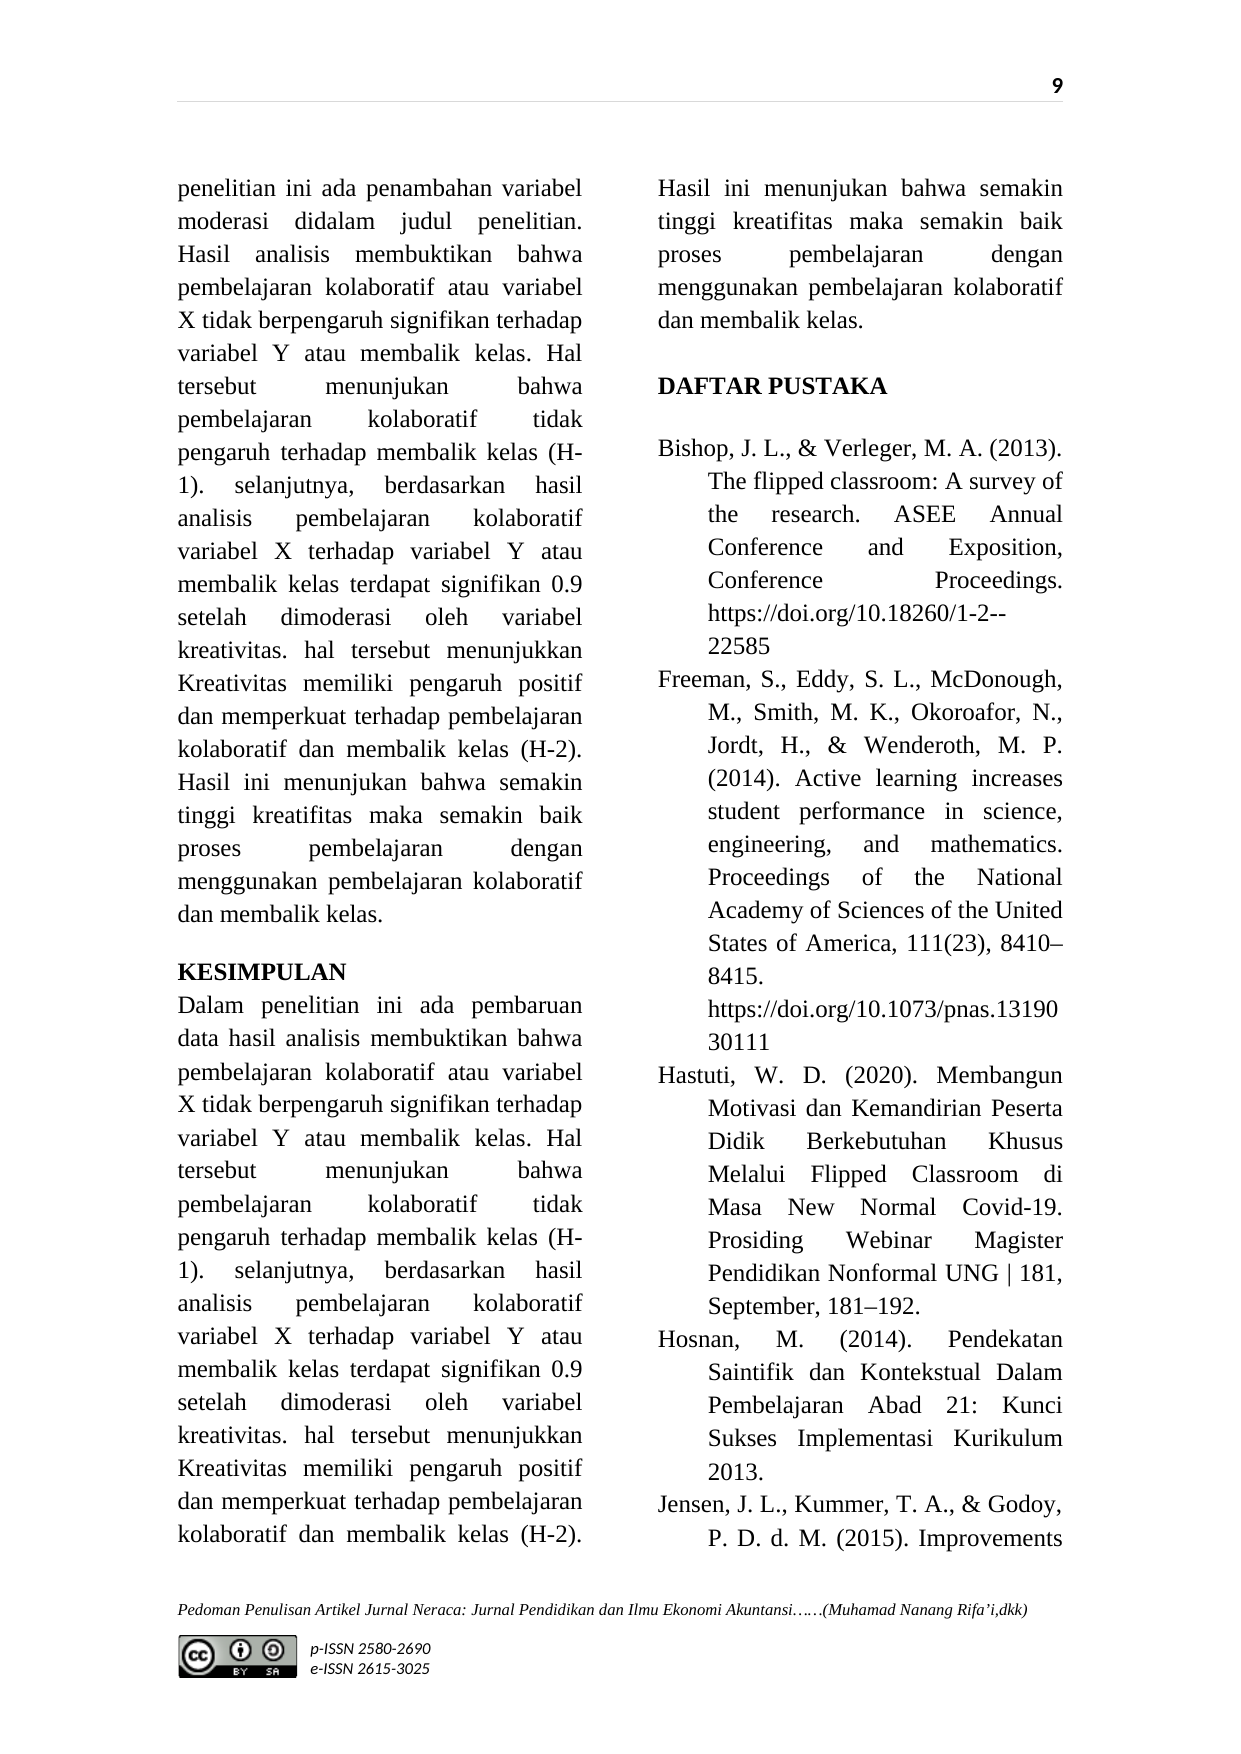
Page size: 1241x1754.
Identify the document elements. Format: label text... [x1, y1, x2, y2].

text Freeman, S., Eddy, S. L., McDonough, M., Smith, M. K., Okoroafor, N., Jordt, H., & Wenderoth, M. P. (2014). Active learning increases student performance in science, engineering, and mathematics. Proceedings of the National Academy of Sciences of the United States of America, 111(23), 8410–8415. https://doi.org/10.1073/pnas.1319030111 [658, 664, 1063, 1056]
text Hosnan, M. (2014). Pendekatan Saintifik dan Kontekstual Dalam Pembelajaran Abad 21: Kunci Sukses Implementasi Kurikulum 2013. [658, 1324, 1063, 1485]
picture [178, 1635, 298, 1678]
text Bishop, J. L., & Verleger, M. A. (2013). The flipped classroom: A survey of the research. ASEE Annual Conference and Exposition, Conference Proceedings. https://doi.org/10.18260/1-2--22585 [658, 433, 1063, 660]
list KESIMPULAN [177, 957, 583, 986]
text Dalam penelitian ini ada pembaruan data hasil analisis membuktikan bahwa pembelajaran kolaboratif atau variabel X tidak berpengaruh signifikan terhadap variabel Y atau membalik kelas. Hal tersebut menunjukan bahwa pembelajaran kolaboratif tidak pengaruh terhadap membalik kelas (H-1). selanjutnya, berdasarkan hasil analisis pembelajaran kolaboratif variabel X terhadap variabel Y atau membalik kelas terdapat signifikan 0.9 setelah dimoderasi oleh variabel kreativitas. hal tersebut menunjukkan Kreativitas memiliki pengaruh positif dan memperkuat terhadap pembelajaran kolaboratif dan membalik kelas (H-2). Hasil ini menunjukan bahwa semakin tinggi kreatifitas maka semakin baik proses pembelajaran dengan menggunakan pembelajaran kolaboratif dan membalik kelas. [177, 991, 583, 1548]
text DAFTAR PUSTAKA [658, 371, 1063, 400]
text Hastuti, W. D. (2020). Membangun Motivasi dan Kemandirian Peserta Didik Berkebutuhan Khusus Melalui Flipped Classroom di Masa New Normal Covid-19. Prosiding Webinar Magister Pendidikan Nonformal UNG | 181, September, 181–192. [658, 1060, 1063, 1320]
text Dalam penelitian ini ada pembaruan data hasil analisis membuktikan bahwa pembelajaran kolaboratif atau variabel X tidak berpengaruh signifikan terhadap variabel Y atau membalik kelas. Hal tersebut menunjukan bahwa pembelajaran kolaboratif tidak pengaruh terhadap membalik kelas (H-1). selanjutnya, berdasarkan hasil analisis pembelajaran kolaboratif variabel X terhadap variabel Y atau membalik kelas terdapat signifikan 0.9 setelah dimoderasi oleh variabel kreativitas. hal tersebut menunjukkan Kreativitas memiliki pengaruh positif dan memperkuat terhadap pembelajaran kolaboratif dan membalik kelas (H-2). Hasil ini menunjukan bahwa semakin tinggi kreatifitas maka semakin baik proses pembelajaran dengan menggunakan pembelajaran kolaboratif dan membalik kelas. [658, 173, 1063, 334]
